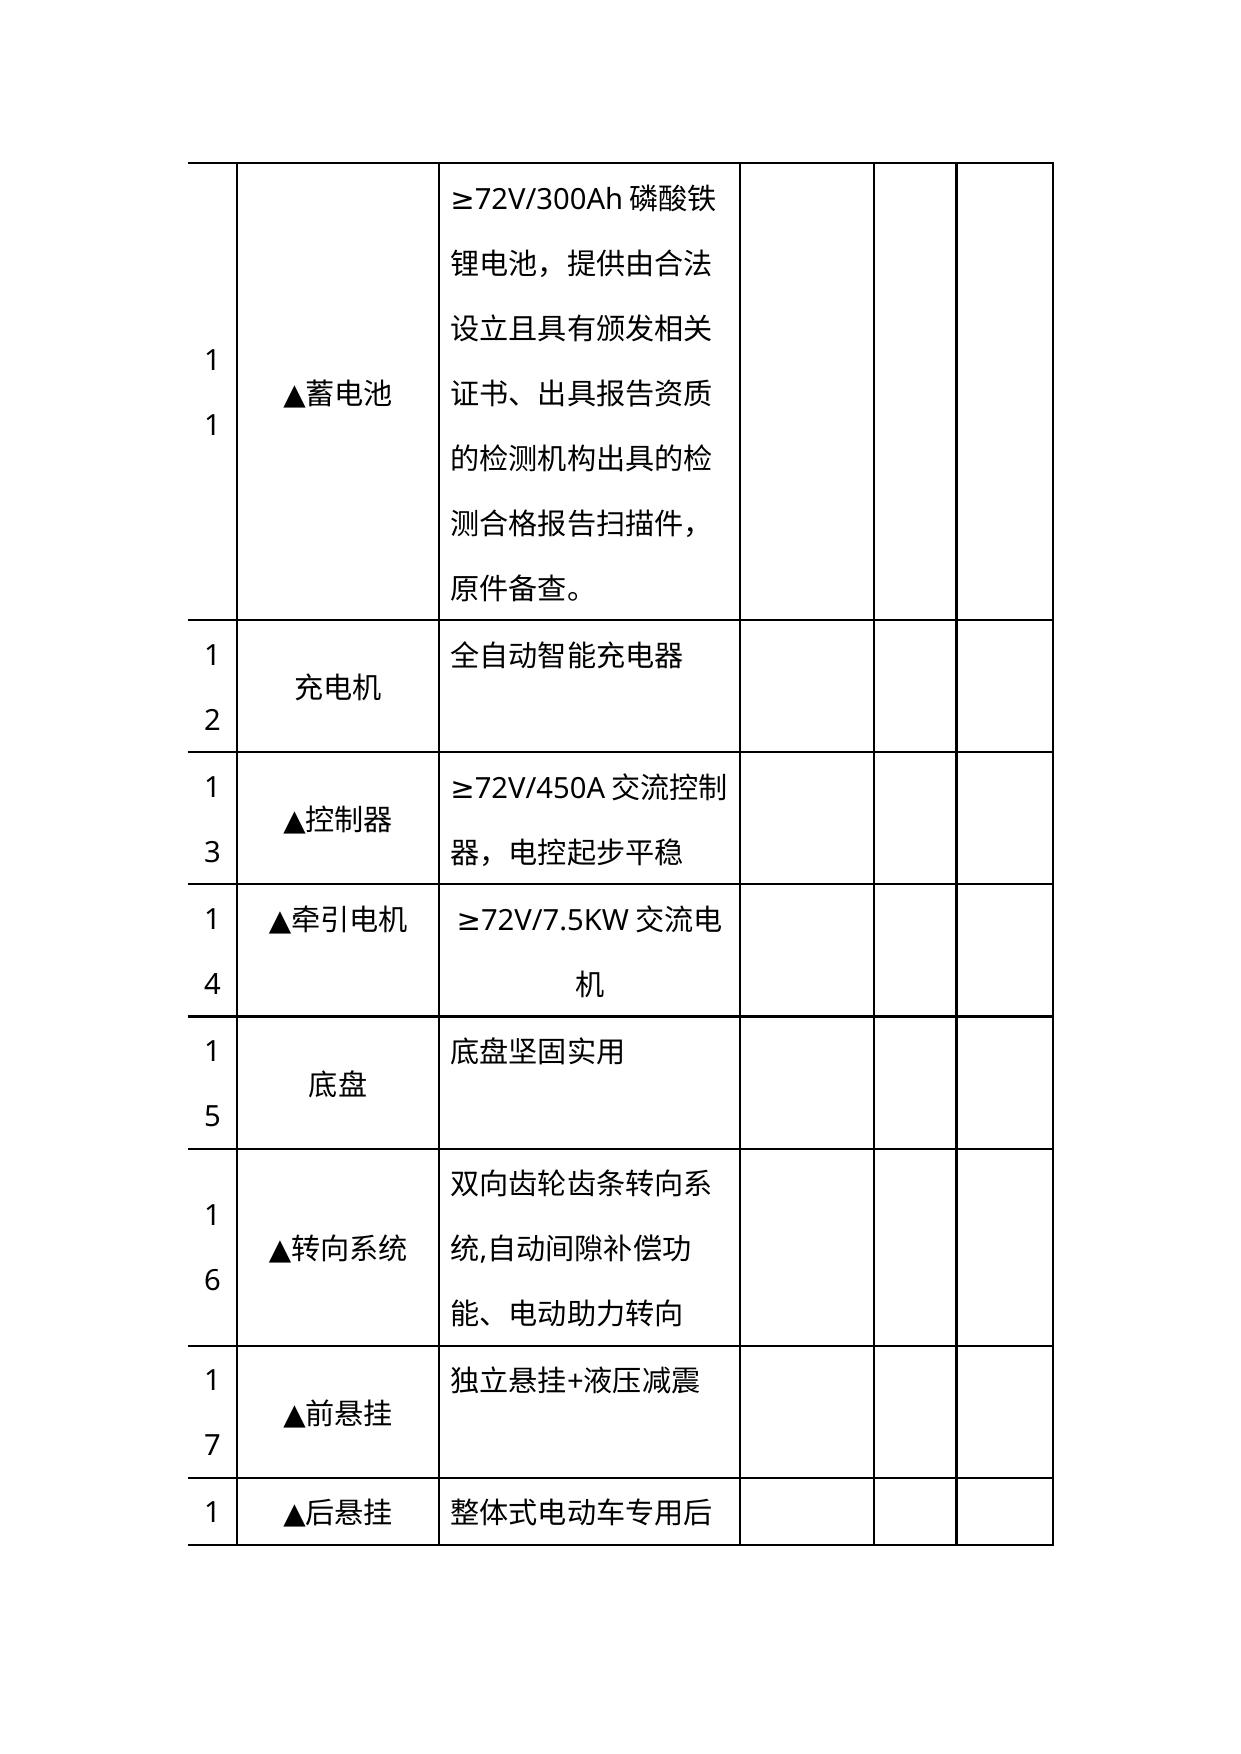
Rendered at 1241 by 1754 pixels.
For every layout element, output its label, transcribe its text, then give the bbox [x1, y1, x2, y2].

table_cell 独立悬挂+液压减震 [440, 1347, 739, 1477]
table_cell ▲前悬挂 [238, 1347, 438, 1477]
table_cell [875, 1479, 955, 1544]
table_cell 底盘 [238, 1018, 438, 1147]
table_cell [875, 885, 955, 1015]
table_cell [958, 621, 1052, 751]
table_cell [958, 1479, 1052, 1544]
table_cell [741, 621, 873, 751]
table_cell [741, 753, 873, 883]
table_cell 15 [188, 1018, 236, 1147]
table_cell [875, 1150, 955, 1344]
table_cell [440, 1479, 739, 1544]
table_cell [958, 1150, 1052, 1344]
table_cell [741, 1150, 873, 1344]
table_cell 双向齿轮齿条转向系统,自动间隙补偿功能、电动助力转向 [440, 1150, 739, 1344]
table_cell [875, 1347, 955, 1477]
table_cell ▲牵引电机 [238, 885, 438, 1015]
table_cell [958, 1347, 1052, 1477]
table_cell [875, 1018, 955, 1147]
table_cell 18 [188, 1479, 236, 1544]
table_cell 14 [188, 885, 236, 1015]
table_cell ▲转向系统 [238, 1150, 438, 1344]
table_cell 充电机 [238, 621, 438, 751]
table_cell 17 [188, 1347, 236, 1477]
table_cell 底盘坚固实用 [440, 1018, 739, 1147]
table_cell [741, 885, 873, 1015]
table_cell [958, 164, 1052, 619]
table_cell 12 [188, 621, 236, 751]
table_cell [741, 1347, 873, 1477]
table_cell [958, 1018, 1052, 1147]
table_cell ▲控制器 [238, 753, 438, 883]
table_cell [875, 621, 955, 751]
table_cell [741, 164, 873, 619]
table_cell ▲后悬挂 [238, 1479, 438, 1544]
table_cell 11 [188, 164, 236, 619]
table_cell [741, 1479, 873, 1544]
table_cell ≥72V/300Ah磷酸铁锂电池，提供由合法设立且具有颁发相关证书、出具报告资质的检测机构出具的检测合格报告扫描件，原件备查。 [440, 164, 739, 619]
table_cell [875, 753, 955, 883]
table_cell [741, 1018, 873, 1147]
table_cell 全自动智能充电器 [440, 621, 739, 751]
table_cell [958, 753, 1052, 883]
table_cell ≥72V/7.5KW交流电机 [440, 885, 739, 1015]
table_cell [875, 164, 955, 619]
table_cell [958, 885, 1052, 1015]
table_cell 16 [188, 1150, 236, 1344]
table_cell ▲蓄电池 [238, 164, 438, 619]
table_cell 13 [188, 753, 236, 883]
table_cell ≥72V/450A交流控制器，电控起步平稳 [440, 753, 739, 883]
